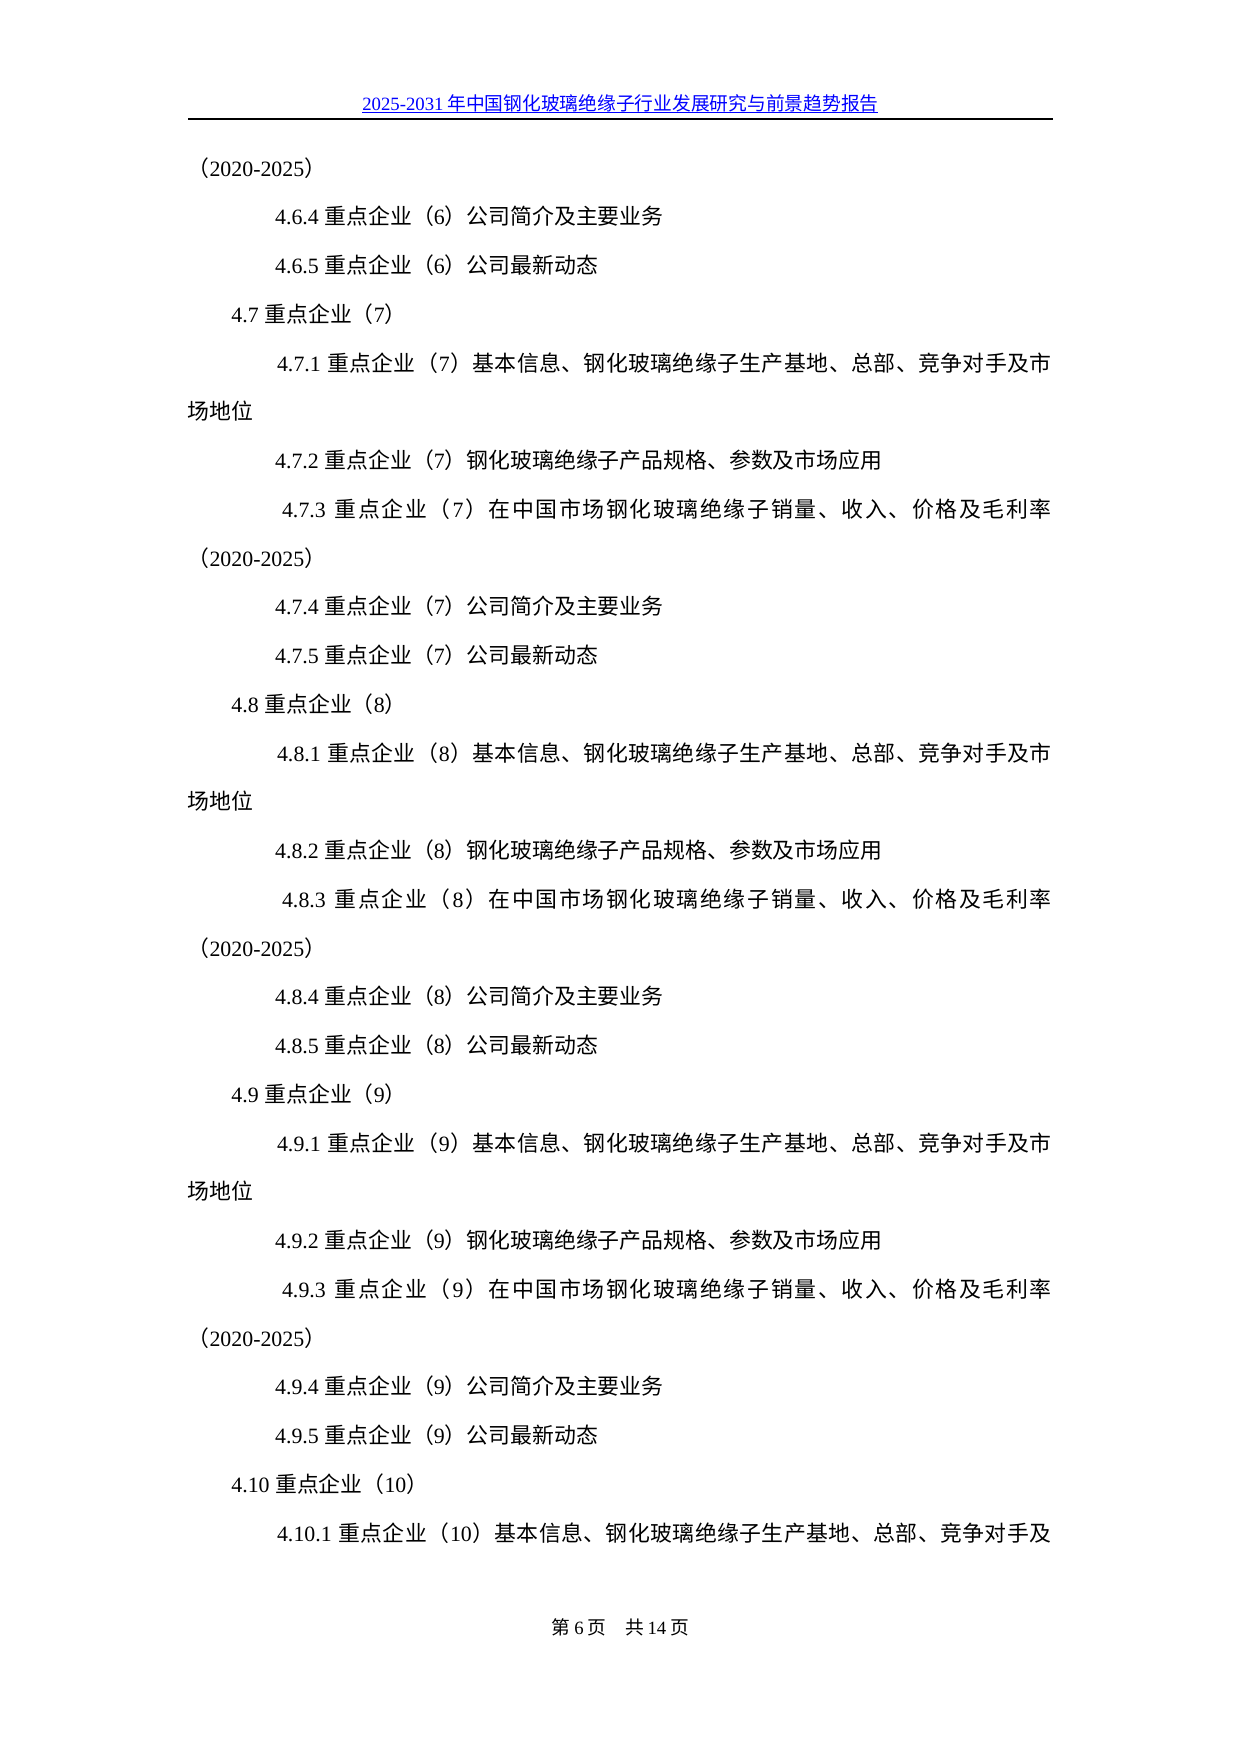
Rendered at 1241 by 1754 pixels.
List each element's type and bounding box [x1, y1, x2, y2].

text [187, 150, 1053, 1548]
